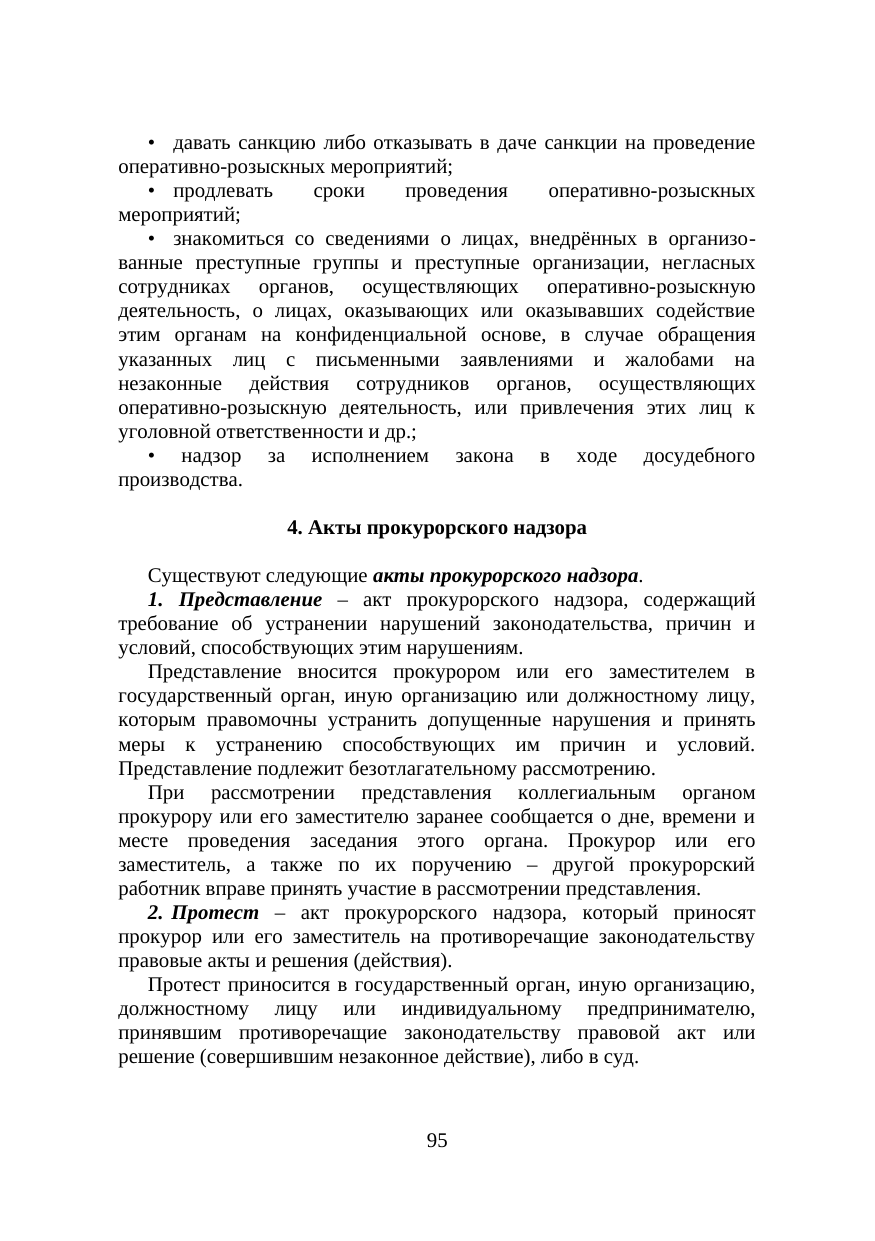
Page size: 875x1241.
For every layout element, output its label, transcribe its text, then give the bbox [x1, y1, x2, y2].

list знакомиться со сведениями о лицах, внедрённых в организованные преступные группы и преступные организации, негласных сотрудниках органов, осуществляющих оперативно-розыскную деятельность, о лицах, оказывающих или оказывавших содействие этим органам на конфиденциальной основе, в случае обращения указанных лиц с письменными заявлениями и жалобами на незаконные действия сотрудников органов, осуществляющих оперативно-розыскную деятельность, или привлечения этих лиц к уголовной ответственности и др.; [118, 226, 756, 443]
text Существуют следующие акты прокурорского надзора. [118, 563, 756, 587]
text 1. Представление – акт прокурорского надзора, содержащий требование об устранении нарушений законодательства, причин и условий, способствующих этим нарушениям. [118, 587, 756, 659]
text Представление вносится прокурором или его заместителем в государственный орган, иную организацию или должностному лицу, которым правомочны устранить допущенные нарушения и принять меры к устранению способствующих им причин и условий. Представление подлежит безотлагательному рассмотрению. [118, 659, 756, 779]
text 4. Акты прокурорского надзора [118, 515, 756, 539]
list надзор за исполнением закона в ходе досудебного производства. [118, 443, 756, 491]
list давать санкцию либо отказывать в даче санкции на проведение оперативно-розыскных мероприятий; [118, 130, 756, 178]
text Протест приносится в государственный орган, иную организацию, должностному лицу или индивидуальному предпринимателю, принявшим противоречащие законодательству правовой акт или решение (совершившим незаконное действие), либо в суд. [118, 972, 756, 1068]
list продлевать сроки проведения оперативно-розыскных мероприятий; [118, 178, 756, 226]
text При рассмотрении представления коллегиальным органом прокурору или его заместителю заранее сообщается о дне, времени и месте проведения заседания этого органа. Прокурор или его заместитель, а также по их поручению – другой прокурорский работник вправе принять участие в рассмотрении представления. [118, 779, 756, 900]
text 2. Протест – акт прокурорского надзора, который приносят прокурор или его заместитель на противоречащие законодательству правовые акты и решения (действия). [118, 900, 756, 972]
